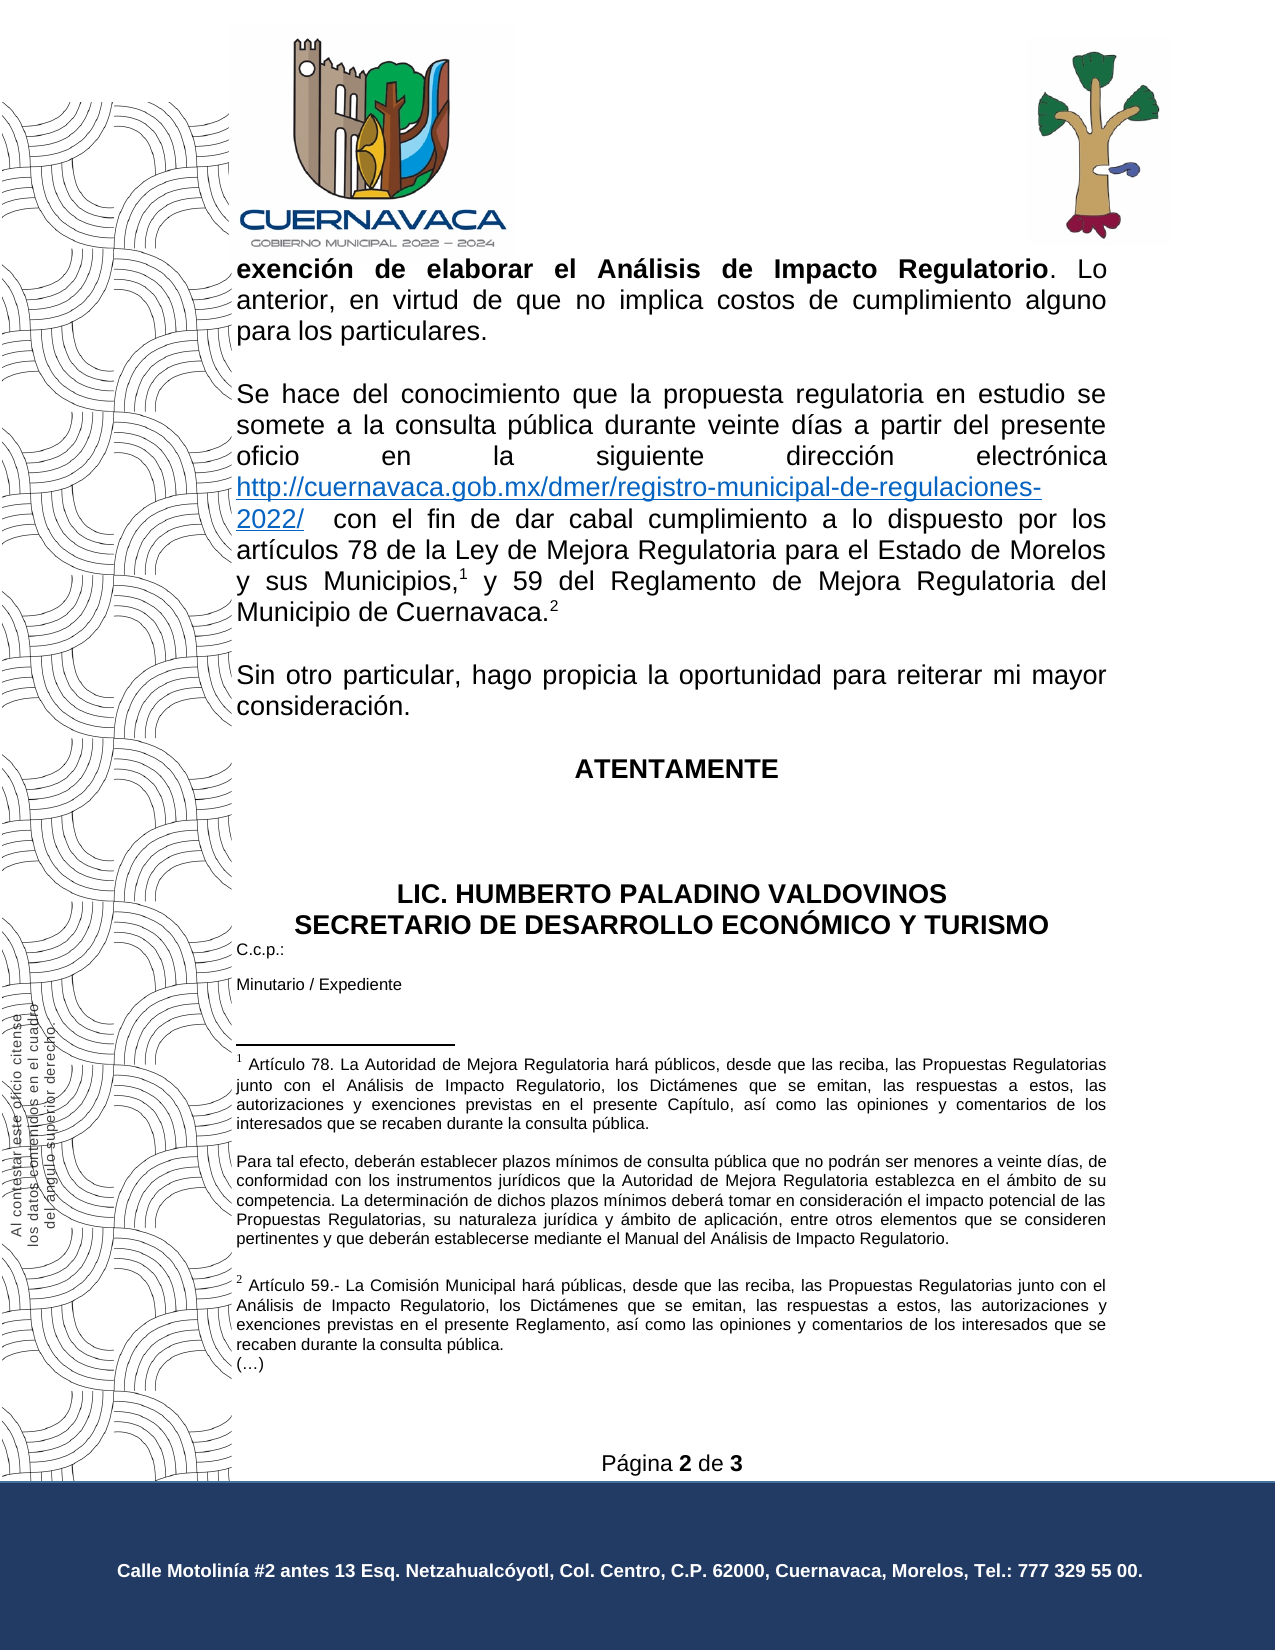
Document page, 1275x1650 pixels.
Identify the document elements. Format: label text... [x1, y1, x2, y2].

text C.c.p.: [236, 940, 1152, 959]
text LIC. HUMBERTO PALADINO VALDOVINOS [236, 878, 1107, 909]
text Sin otro particular, hago propicia la oportunidad para reiterar mi mayor consideración. [236, 659, 1107, 721]
text Se hace del conocimiento que la propuesta regulatoria en estudio se somete a la consulta pública durante veinte días a partir del presente oficio en la siguiente dirección electrónica http://cuernavaca.gob.mx/dmer/registro-municipal-de-regulaciones-2022/ con el fin de dar cabal cumplimiento a lo dispuesto por los artículos 78 de la Ley de Mejora Regulatoria para el Estado de Morelos y sus Municipios, y 59 del Reglamento de Mejora Regulatoria del Municipio de Cuernavaca. [236, 378, 1107, 628]
text SECRETARIO DE DESARROLLO ECONÓMICO Y TURISMO [236, 909, 1107, 940]
text ATENTAMENTE [236, 753, 1117, 784]
picture [1025, 38, 1170, 246]
picture [2, 23, 516, 1481]
text Minutario / Expediente [236, 974, 1152, 994]
